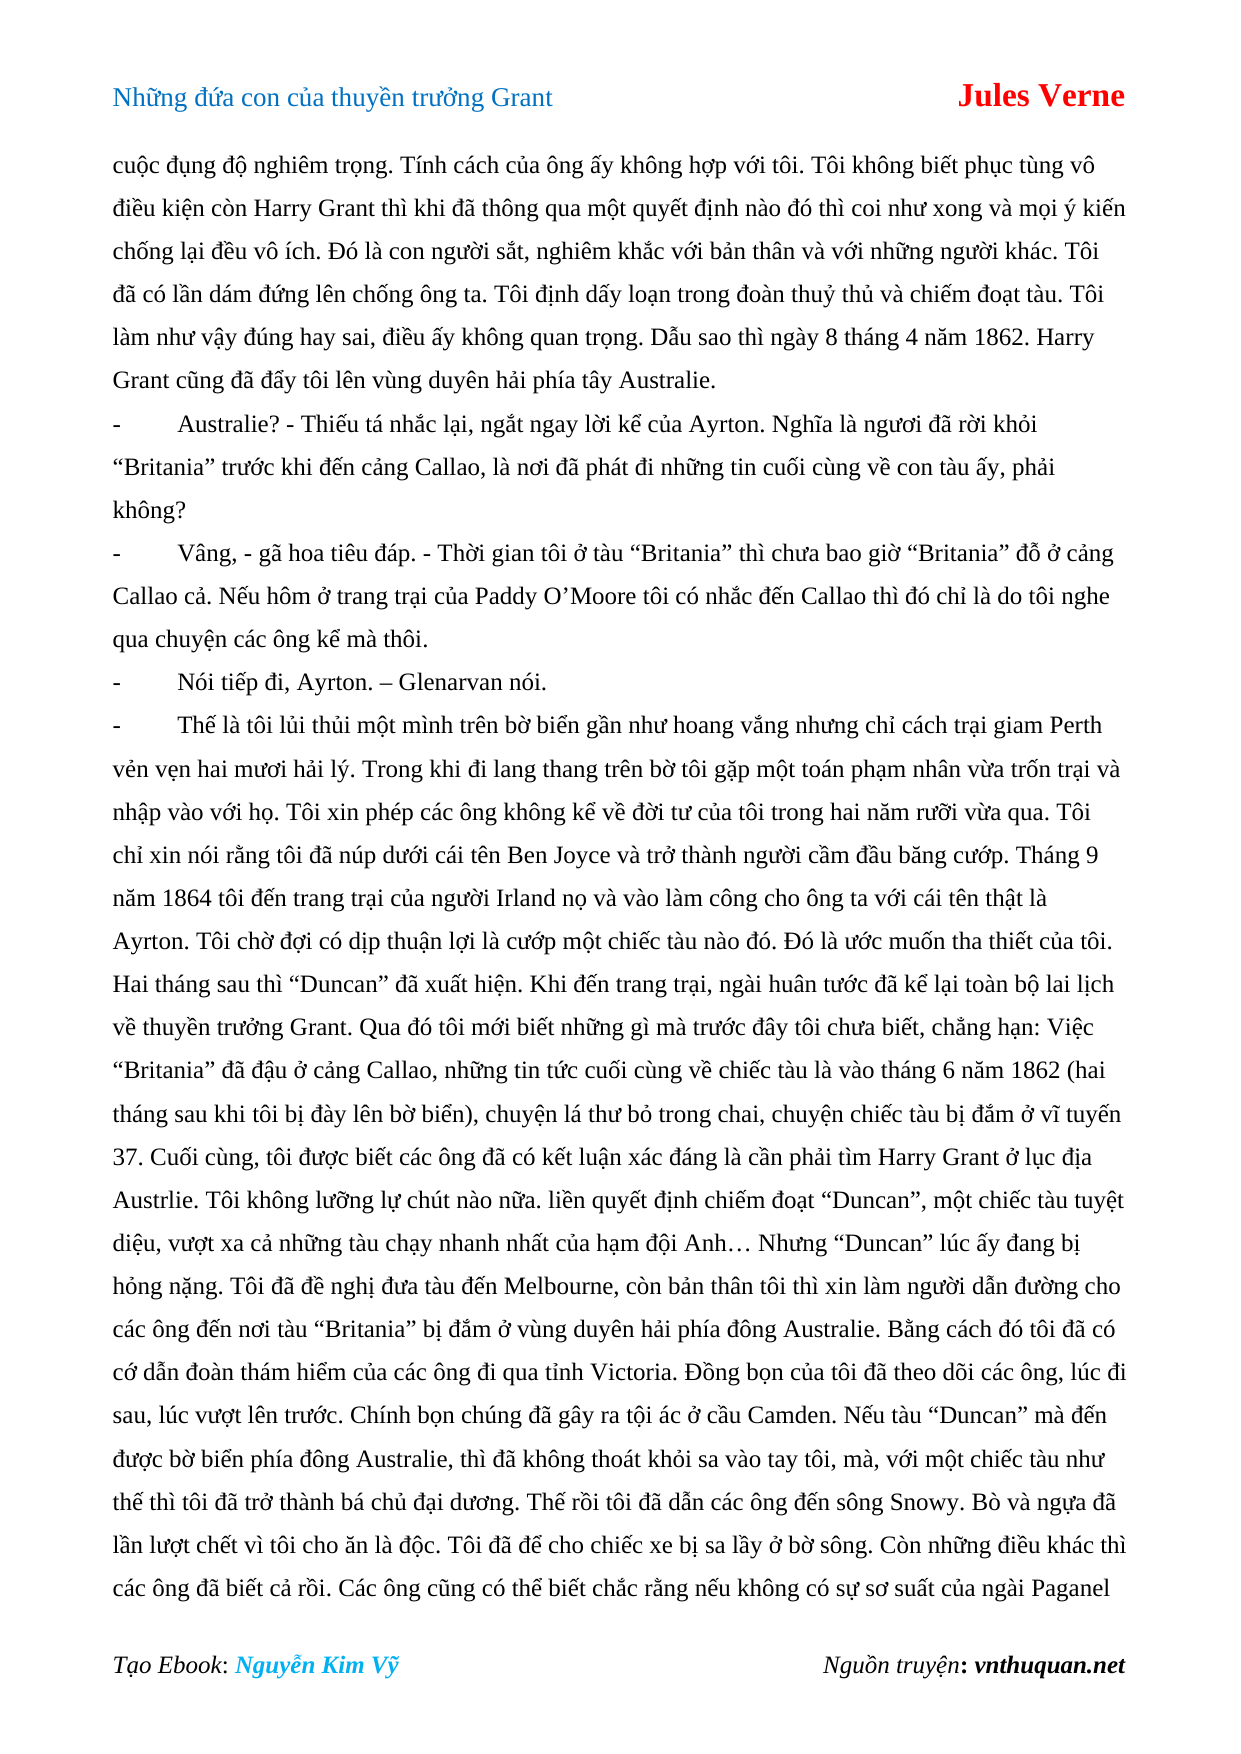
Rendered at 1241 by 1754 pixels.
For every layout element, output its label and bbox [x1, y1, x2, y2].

text [112, 150, 1128, 1602]
